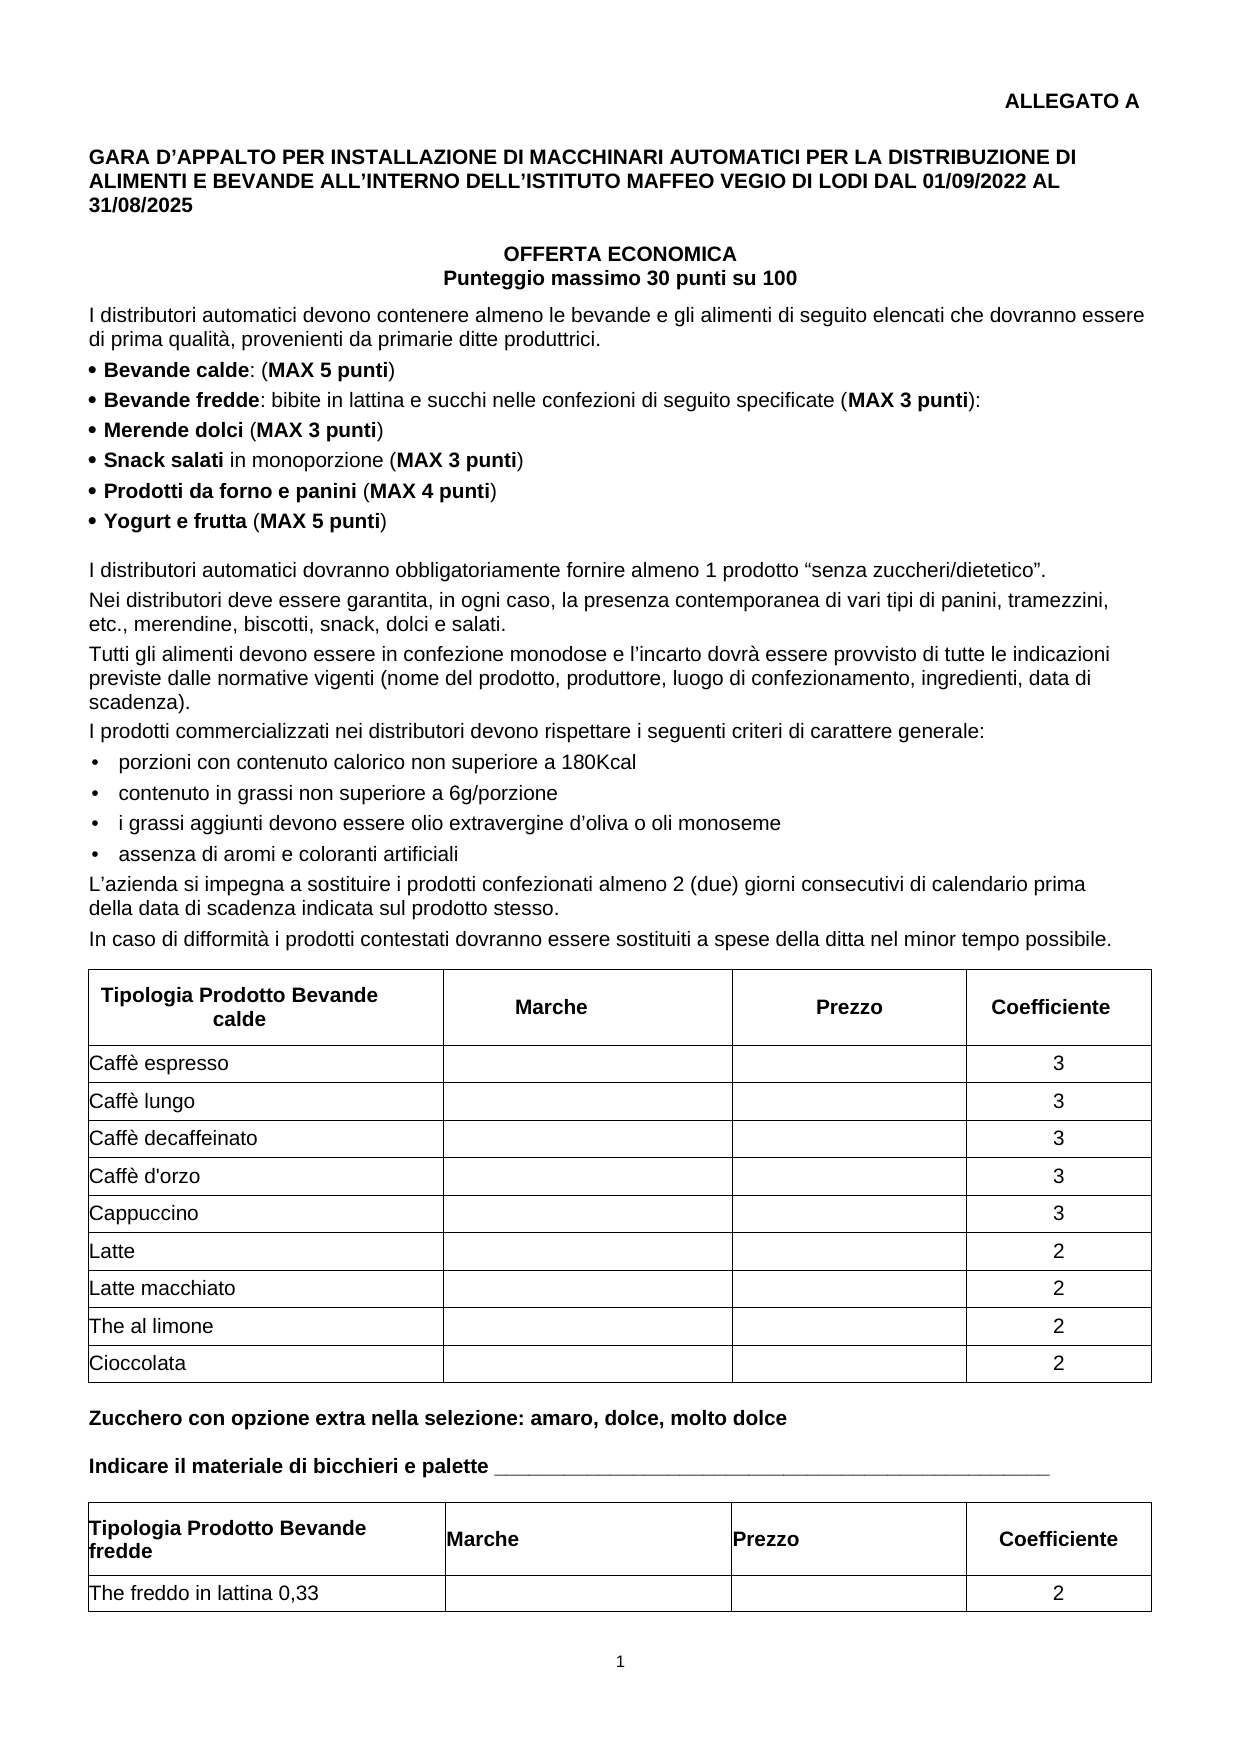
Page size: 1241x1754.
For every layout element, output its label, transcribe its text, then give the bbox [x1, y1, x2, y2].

table_cell Latte [89, 1233, 443, 1269]
table_cell 3 [967, 1158, 1151, 1194]
table_cell [444, 1046, 732, 1082]
table_cell [733, 1346, 966, 1382]
table_cell [444, 1271, 732, 1307]
table_cell 2 [967, 1233, 1151, 1269]
list Merende dolci (MAX 3 punti) [89, 418, 1152, 442]
text In caso di difformità i prodotti contestati dovranno essere sostituiti a spese della ditta nel minor tempo possibile. [89, 926, 1152, 950]
list assenza di aromi e coloranti artificiali [89, 841, 1152, 866]
table_cell [733, 1308, 966, 1344]
table_header Prezzo [733, 970, 966, 1044]
text I prodotti commercializzati nei distributori devono rispettare i seguenti criteri di carattere generale: [89, 720, 1152, 744]
list Yogurt e frutta (MAX 5 punti) [89, 509, 1152, 533]
table_cell [444, 1346, 732, 1382]
text I distributori automatici devono contenere almeno le bevande e gli alimenti di seguito elencati che dovranno essere di prima qualità, provenienti da primarie ditte produttrici. [89, 303, 1152, 351]
table_cell 3 [967, 1083, 1151, 1119]
table_header Prezzo [732, 1503, 966, 1575]
text OFFERTA ECONOMICA [89, 242, 1152, 266]
table_cell [444, 1158, 732, 1194]
table_cell [733, 1046, 966, 1082]
text Zucchero con opzione extra nella selezione: amaro, dolce, molto dolce [89, 1407, 1152, 1431]
table_header Tipologia Prodotto Bevande calde [89, 970, 443, 1044]
table_cell 3 [967, 1046, 1151, 1082]
table_cell [446, 1576, 731, 1611]
table_cell 3 [967, 1196, 1151, 1232]
list porzioni con contenuto calorico non superiore a 180Kcal [89, 750, 1152, 774]
table_header Coefficiente [967, 970, 1151, 1044]
table_cell 2 [967, 1576, 1151, 1611]
table_cell [444, 1233, 732, 1269]
table_header Marche [444, 970, 732, 1044]
table_cell Caffè d'orzo [89, 1158, 443, 1194]
table_cell [444, 1121, 732, 1157]
text Tutti gli alimenti devono essere in confezione monodose e l’incarto dovrà essere provvisto di tutte le indicazioni previste dalle normative vigenti (nome del prodotto, produttore, luogo di confezionamento, ingredienti, data di scadenza). [89, 642, 1152, 714]
list Snack salati in monoporzione (MAX 3 punti) [89, 448, 1152, 472]
table_cell [444, 1196, 732, 1232]
list Prodotti da forno e panini (MAX 4 punti) [89, 479, 1152, 503]
table_cell 2 [967, 1308, 1151, 1344]
text Indicare il materiale di bicchieri e palette ________________________________________________ [89, 1454, 1152, 1478]
table_cell [733, 1196, 966, 1232]
table_header Marche [446, 1503, 731, 1575]
table_header Coefficiente [967, 1503, 1151, 1575]
table_cell [733, 1233, 966, 1269]
table_cell [444, 1308, 732, 1344]
table_cell [732, 1576, 966, 1611]
text I distributori automatici dovranno obbligatoriamente fornire almeno 1 prodotto “senza zuccheri/dietetico”. [89, 557, 1152, 581]
table_cell Caffè lungo [89, 1083, 443, 1119]
table_cell [444, 1083, 732, 1119]
text Nei distributori deve essere garantita, in ogni caso, la presenza contemporanea di vari tipi di panini, tramezzini, etc., merendine, biscotti, snack, dolci e salati. [89, 588, 1152, 636]
table_cell 2 [967, 1346, 1151, 1382]
list Bevande fredde: bibite in lattina e succhi nelle confezioni di seguito specificate (MAX 3 punti): [89, 388, 1152, 412]
table_cell Caffè espresso [89, 1046, 443, 1082]
text Punteggio massimo 30 punti su 100 [89, 266, 1152, 290]
table_cell Cioccolata [89, 1346, 443, 1382]
table_header Tipologia Prodotto Bevande fredde [89, 1503, 445, 1575]
list i grassi aggiunti devono essere olio extravergine d’oliva o oli monoseme [89, 811, 1152, 835]
text L’azienda si impegna a sostituire i prodotti confezionati almeno 2 (due) giorni consecutivi di calendario prima della data di scadenza indicata sul prodotto stesso. [89, 872, 1152, 920]
text GARA D’APPALTO PER INSTALLAZIONE DI MACCHINARI AUTOMATICI PER LA DISTRIBUZIONE DI ALIMENTI E BEVANDE ALL’INTERNO DELL’ISTITUTO MAFFEO VEGIO DI LODI DAL 01/09/2022 AL 31/08/2025 [89, 145, 1152, 217]
table_cell [733, 1158, 966, 1194]
list contenuto in grassi non superiore a 6g/porzione [89, 781, 1152, 805]
list Bevande calde: (MAX 5 punti) [89, 357, 1152, 381]
text ALLEGATO A [89, 89, 1140, 113]
table_cell 2 [967, 1271, 1151, 1307]
table_cell Latte macchiato [89, 1271, 443, 1307]
table_cell [733, 1083, 966, 1119]
table_cell [733, 1121, 966, 1157]
table_cell The al limone [89, 1308, 443, 1344]
table_cell The freddo in lattina 0,33 [89, 1576, 445, 1611]
table_cell 3 [967, 1121, 1151, 1157]
table_cell Cappuccino [89, 1196, 443, 1232]
table_cell Caffè decaffeinato [89, 1121, 443, 1157]
table_cell [733, 1271, 966, 1307]
